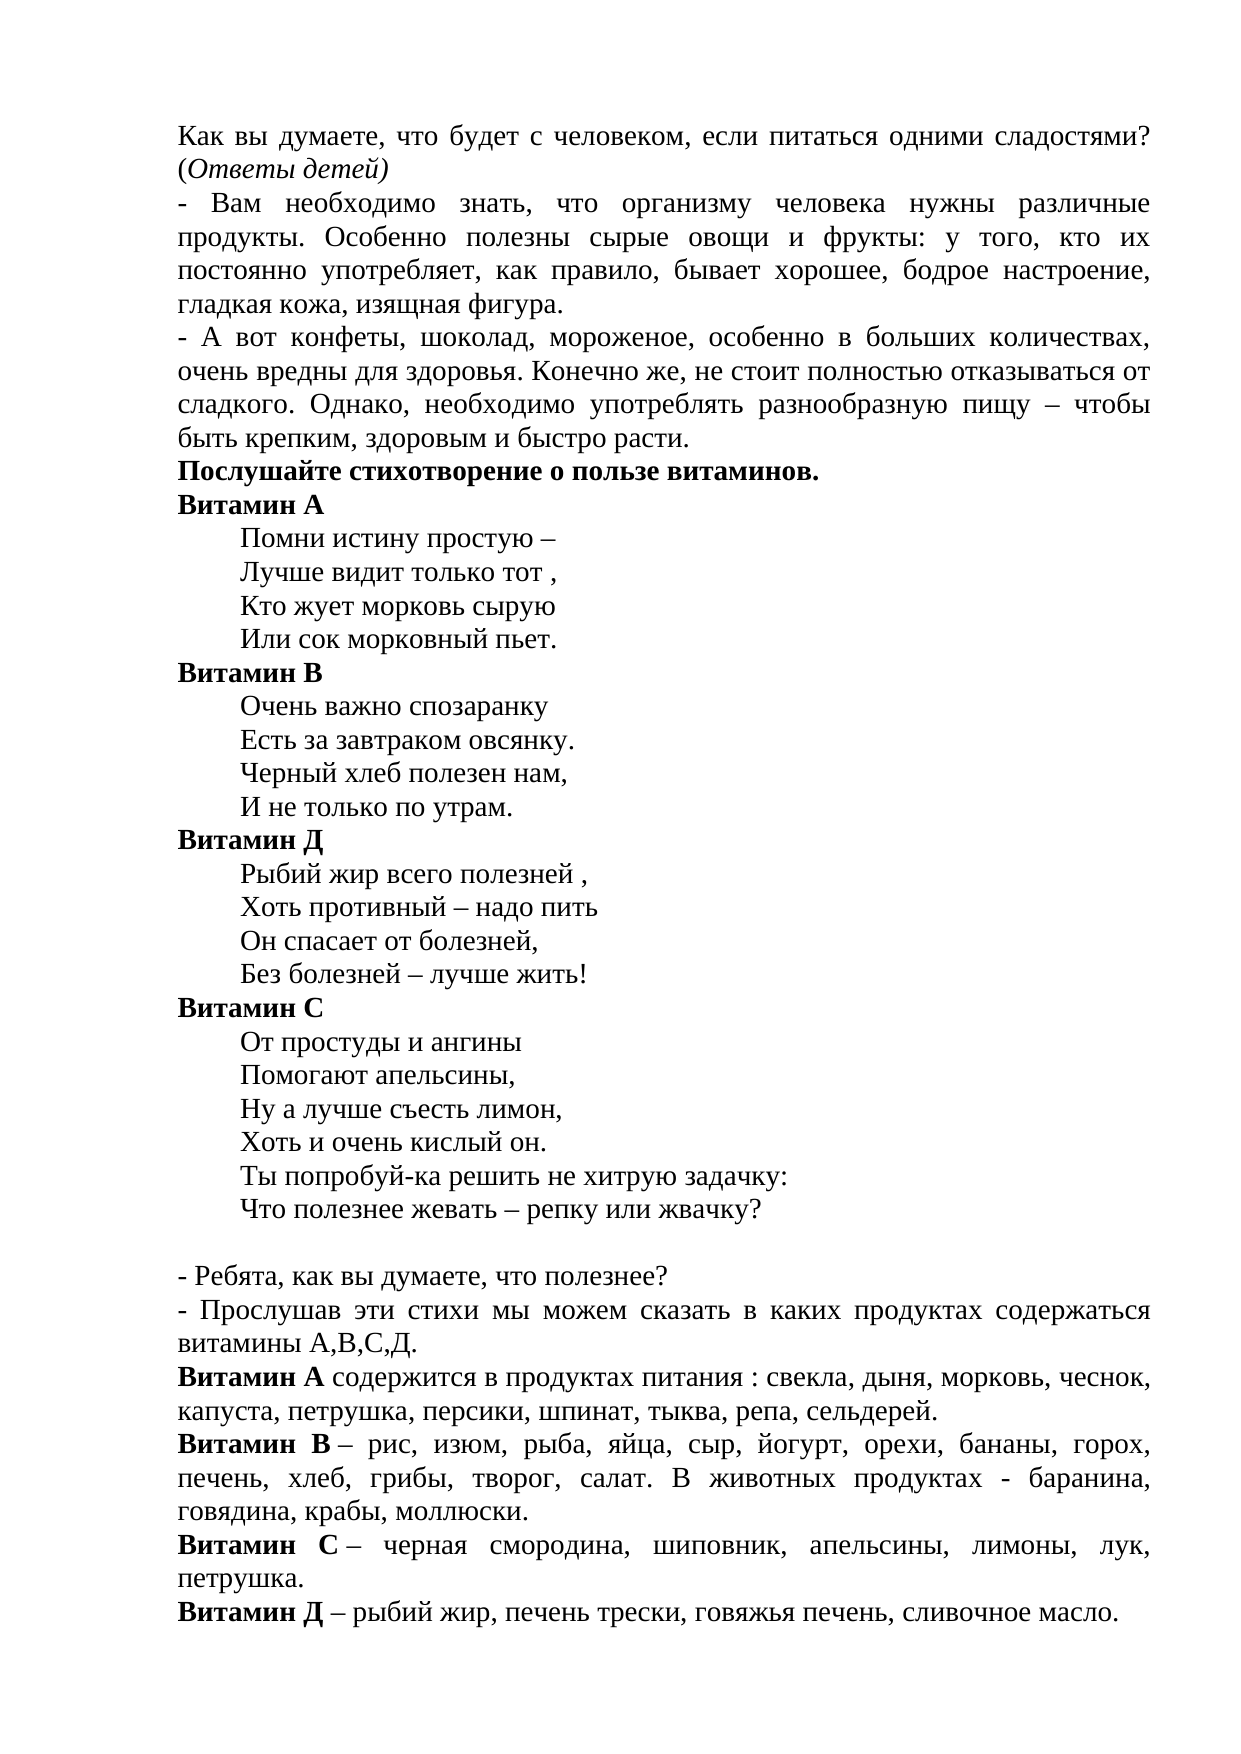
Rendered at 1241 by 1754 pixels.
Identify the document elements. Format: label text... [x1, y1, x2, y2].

text Витамин А [177, 487, 1152, 521]
text Витамин В [177, 655, 1152, 688]
text От простуды и ангины [240, 1024, 1152, 1057]
text - Ребята, как вы думаете, что полезнее? [177, 1258, 1152, 1292]
text - Вам необходимо знать, что организму человека нужны различные продукты. Особенно полезны сырые овощи и фрукты: у того, кто их постоянно употребляет, как правило, бывает хорошее, бодрое настроение, гладкая кожа, изящная фигура. [177, 185, 1152, 319]
text Витамин С [177, 990, 1152, 1024]
text Послушайте стихотворение о пользе витаминов. [177, 453, 1152, 487]
text - Прослушав эти стихи мы можем сказать в каких продуктах содержаться витамины А,В,С,Д. [177, 1292, 1152, 1359]
text Хоть и очень кислый он. [240, 1124, 1152, 1158]
text - А вот конфеты, шоколад, мороженое, особенно в больших количествах, очень вредны для здоровья. Конечно же, не стоит полностью отказываться от сладкого. Однако, необходимо употреблять разнообразную пищу – чтобы быть крепким, здоровым и быстро расти. [177, 319, 1152, 453]
text Ты попробуй-ка решить не хитрую задачку: [240, 1158, 1152, 1191]
text Рыбий жир всего полезней , [240, 856, 1152, 889]
text Очень важно спозаранку [240, 688, 1152, 722]
text Ну а лучше съесть лимон, [240, 1091, 1152, 1124]
text Есть за завтраком овсянку. [240, 722, 1152, 755]
text Без болезней – лучше жить! [240, 957, 1152, 990]
text Витамин А содержится в продуктах питания : свекла, дыня, морковь, чеснок, капуста, петрушка, персики, шпинат, тыква, репа, сельдерей. [177, 1359, 1152, 1426]
text Витамин Д – рыбий жир, печень трески, говяжья печень, сливочное масло. [177, 1594, 1152, 1627]
text И не только по утрам. [240, 789, 1152, 822]
text Что полезнее жевать – репку или жвачку? [240, 1191, 1152, 1225]
text Помогают апельсины, [240, 1057, 1152, 1091]
text Или сок морковный пьет. [240, 621, 1152, 655]
text Он спасает от болезней, [240, 923, 1152, 957]
text Витамин Д [177, 822, 1152, 856]
text Витамин В – рис, изюм, рыба, яйца, сыр, йогурт, орехи, бананы, горох, печень, хлеб, грибы, творог, салат. В животных продуктах - баранина, говядина, крабы, моллюски. [177, 1426, 1152, 1527]
text Хоть противный – надо пить [240, 889, 1152, 923]
text Помни истину простую – [240, 521, 1152, 554]
text Витамин С – черная смородина, шиповник, апельсины, лимоны, лук, петрушка. [177, 1527, 1152, 1594]
text Черный хлеб полезен нам, [240, 755, 1152, 789]
text Лучше видит только тот , [240, 554, 1152, 588]
text Кто жует морковь сырую [240, 588, 1152, 621]
text Как вы думаете, что будет с человеком, если питаться одними сладостями? (Ответы детей) [177, 118, 1152, 185]
